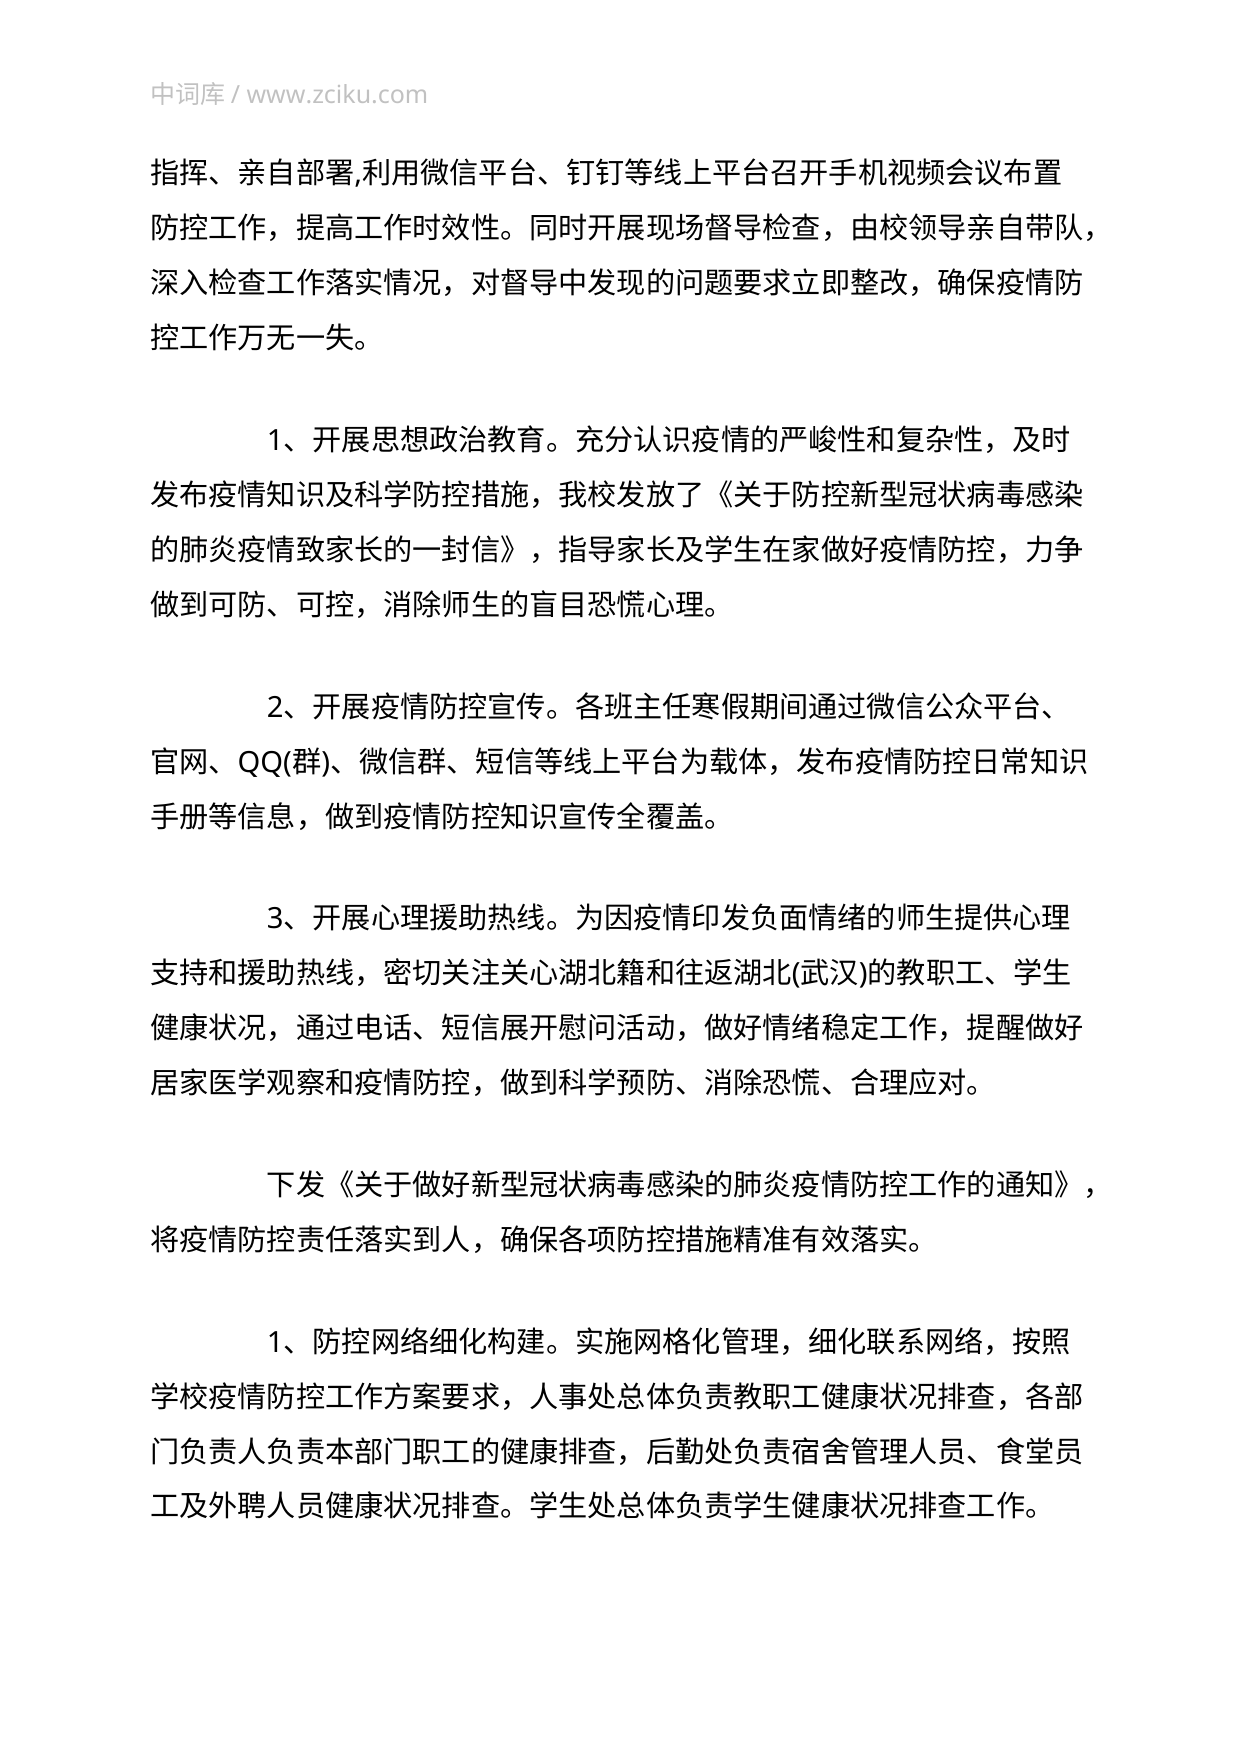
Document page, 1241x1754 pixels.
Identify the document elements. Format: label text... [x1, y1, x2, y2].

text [150, 150, 1090, 357]
text 1、防控网络细化构建。实施网格化管理，细化联系网络，按照学校疫情防控工作方案要求，人事处总体负责教职工健康状况排查，各部门负责人负责本部门职工的健康排查，后勤处负责宿舍管理人员、食堂员工及外聘人员健康状况排查。学生处总体负责学生健康状况排查工作。 [150, 1318, 1090, 1525]
text 下发《关于做好新型冠状病毒感染的肺炎疫情防控工作的通知》，将疫情防控责任落实到人，确保各项防控措施精准有效落实。 [150, 1162, 1090, 1259]
text 1、开展思想政治教育。充分认识疫情的严峻性和复杂性，及时发布疫情知识及科学防控措施，我校发放了《关于防控新型冠状病毒感染的肺炎疫情致家长的一封信》，指导家长及学生在家做好疫情防控，力争做到可防、可控，消除师生的盲目恐慌心理。 [150, 417, 1090, 624]
text 3、开展心理援助热线。为因疫情印发负面情绪的师生提供心理支持和援助热线，密切关注关心湖北籍和往返湖北(武汉)的教职工、学生健康状况，通过电话、短信展开慰问活动，做好情绪稳定工作，提醒做好居家医学观察和疫情防控，做到科学预防、消除恐慌、合理应对。 [150, 895, 1090, 1102]
text 2、开展疫情防控宣传。各班主任寒假期间通过微信公众平台、官网、QQ(群)、微信群、短信等线上平台为载体，发布疫情防控日常知识手册等信息，做到疫情防控知识宣传全覆盖。 [150, 683, 1090, 835]
